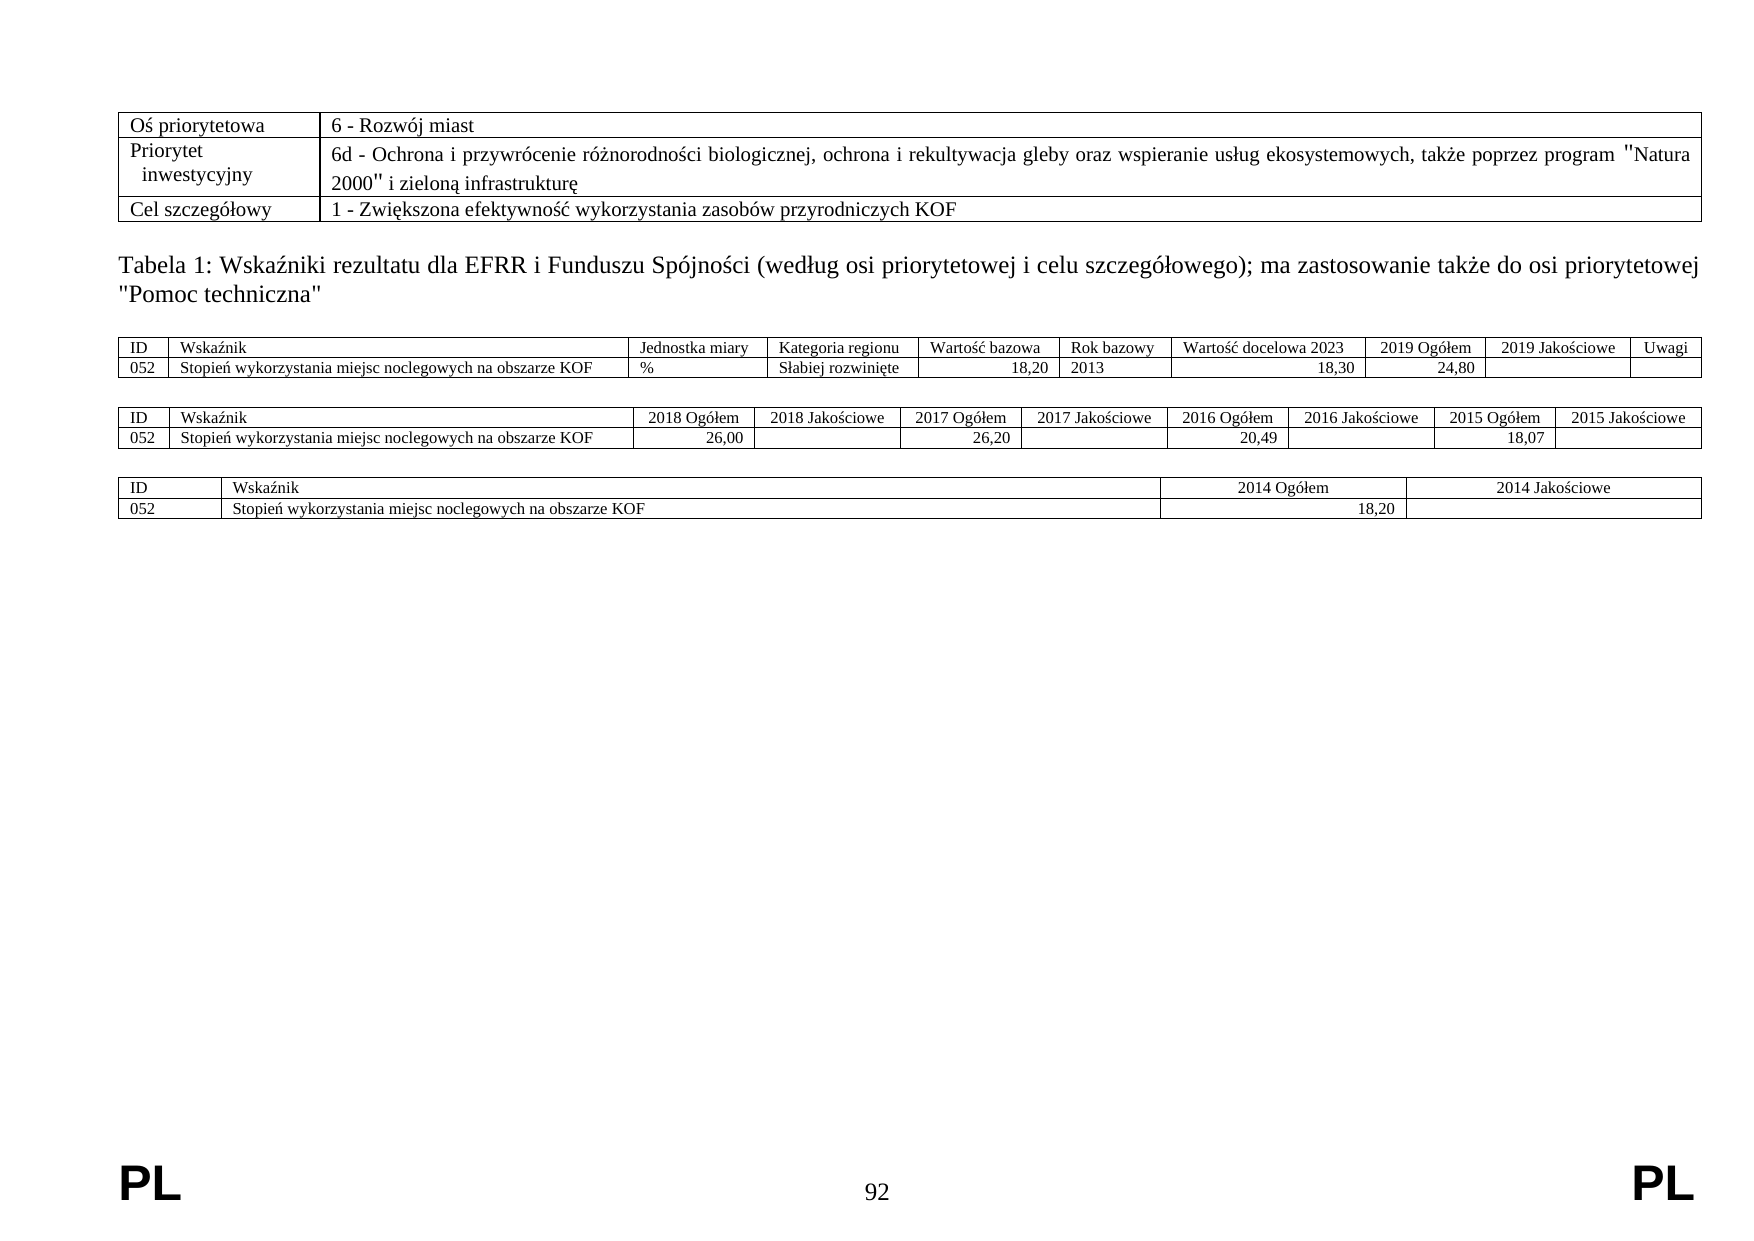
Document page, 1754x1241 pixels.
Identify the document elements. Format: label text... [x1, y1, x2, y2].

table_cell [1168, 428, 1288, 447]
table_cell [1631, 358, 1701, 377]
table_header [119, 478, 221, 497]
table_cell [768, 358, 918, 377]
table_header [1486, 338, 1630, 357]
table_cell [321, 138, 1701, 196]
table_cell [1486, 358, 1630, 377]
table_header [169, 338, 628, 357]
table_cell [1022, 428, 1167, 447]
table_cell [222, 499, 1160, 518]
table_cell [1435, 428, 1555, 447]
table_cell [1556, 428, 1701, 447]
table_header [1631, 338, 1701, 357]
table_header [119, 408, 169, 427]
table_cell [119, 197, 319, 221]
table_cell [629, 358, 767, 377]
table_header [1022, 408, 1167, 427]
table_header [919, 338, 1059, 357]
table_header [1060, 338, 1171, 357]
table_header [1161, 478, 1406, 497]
text Tabela 1: Wskaźniki rezultatu dla EFRR i Funduszu Spójności (według osi priorytetowej i celu szczegółowego); ma zastosowanie także do osi priorytetowej "Pomoc techniczna" [118, 251, 1701, 308]
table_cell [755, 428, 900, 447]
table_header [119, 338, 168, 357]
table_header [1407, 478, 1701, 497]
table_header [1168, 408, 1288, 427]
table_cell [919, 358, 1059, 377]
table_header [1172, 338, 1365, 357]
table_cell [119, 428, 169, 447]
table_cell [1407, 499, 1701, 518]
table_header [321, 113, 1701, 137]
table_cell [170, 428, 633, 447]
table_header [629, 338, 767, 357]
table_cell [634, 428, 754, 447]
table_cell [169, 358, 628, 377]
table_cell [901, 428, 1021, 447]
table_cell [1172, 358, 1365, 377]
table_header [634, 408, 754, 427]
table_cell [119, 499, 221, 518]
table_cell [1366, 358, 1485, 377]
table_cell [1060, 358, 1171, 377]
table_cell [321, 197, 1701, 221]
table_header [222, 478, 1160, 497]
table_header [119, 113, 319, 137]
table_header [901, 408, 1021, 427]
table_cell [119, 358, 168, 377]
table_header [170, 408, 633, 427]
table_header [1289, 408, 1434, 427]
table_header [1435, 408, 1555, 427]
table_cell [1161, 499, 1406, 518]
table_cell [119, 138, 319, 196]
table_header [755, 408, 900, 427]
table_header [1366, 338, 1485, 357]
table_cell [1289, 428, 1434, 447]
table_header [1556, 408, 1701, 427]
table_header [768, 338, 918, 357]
